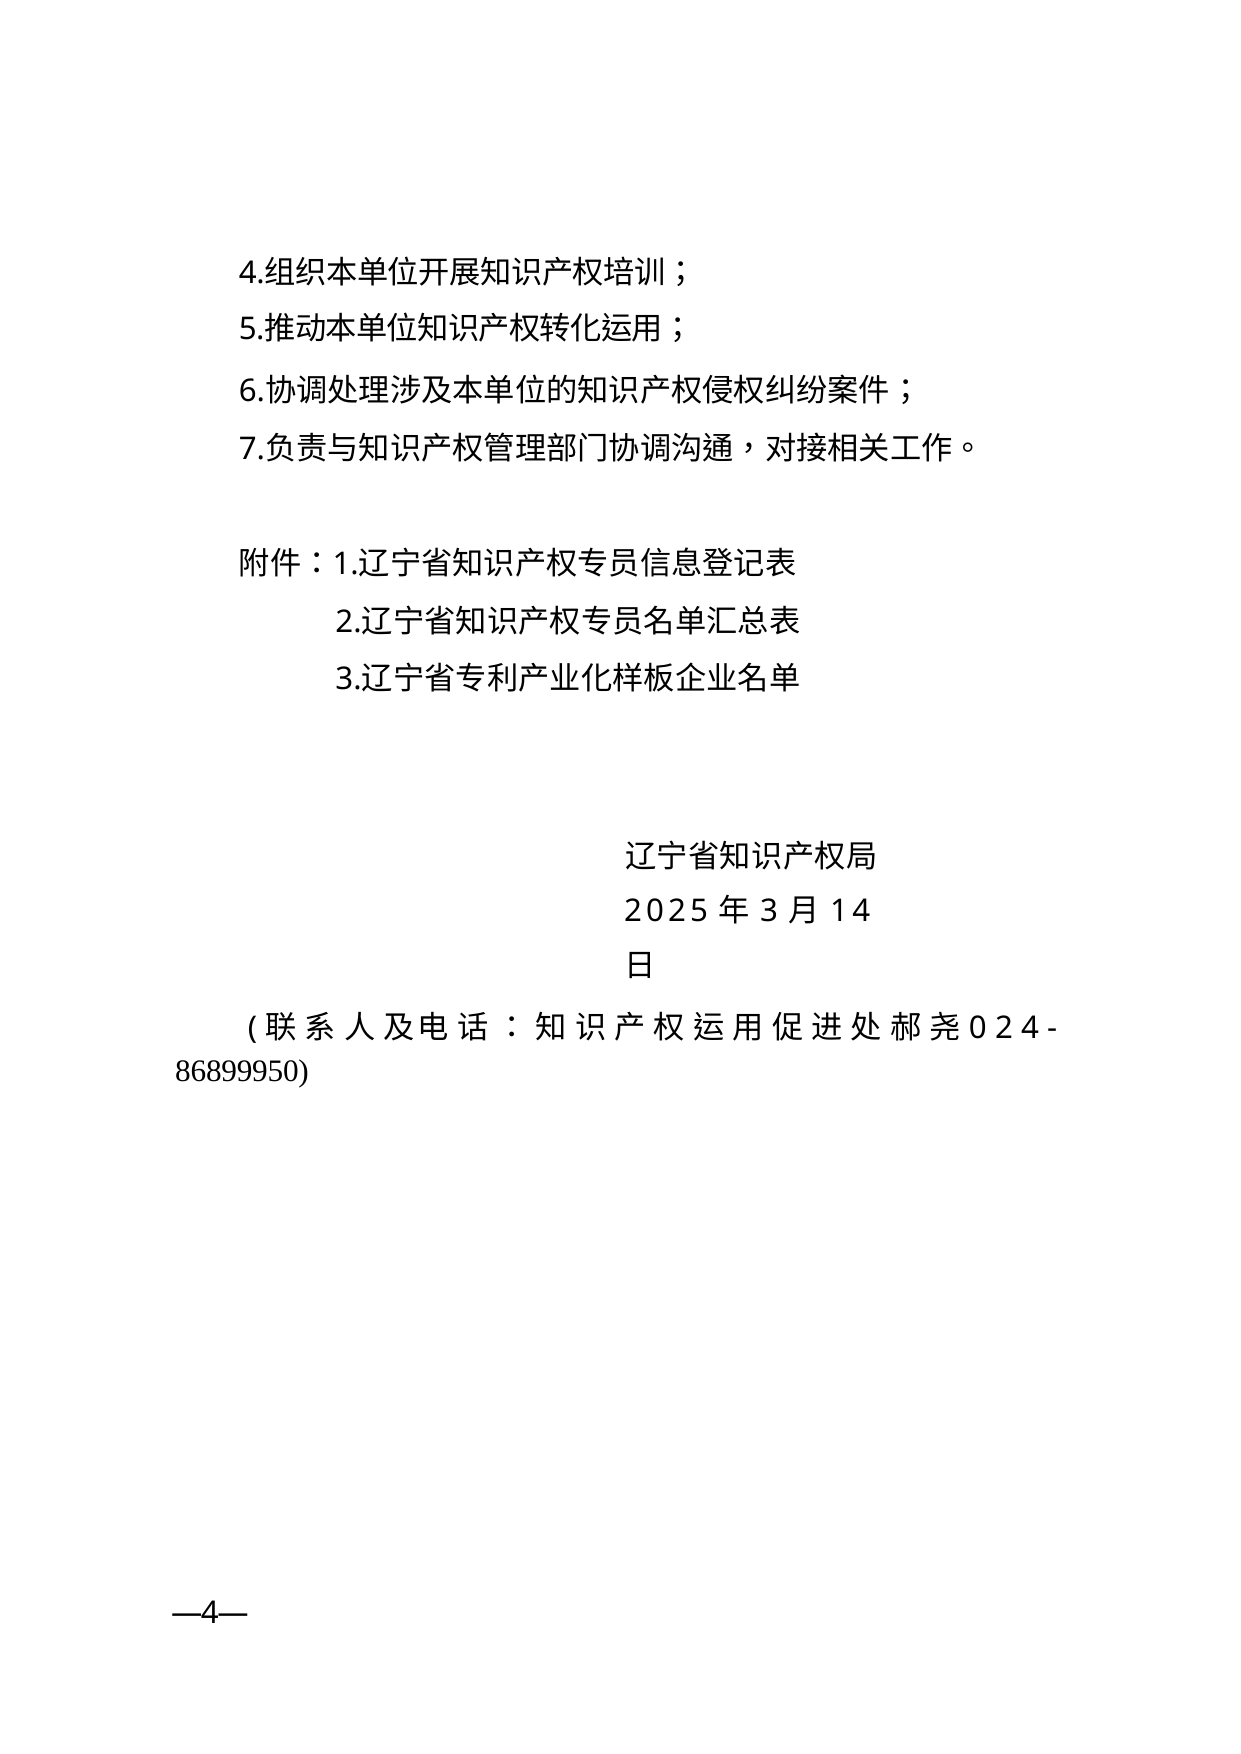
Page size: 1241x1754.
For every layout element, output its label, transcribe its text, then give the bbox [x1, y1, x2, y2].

text ( 联 系 人 及 电 话 ： 知 识 产 权 运 用 促 进 处 郝 尧 0 2 4 - [171, 1007, 1058, 1046]
text 86899950) [175, 1058, 1058, 1087]
text 附件：1.辽宁省知识产权专员信息登记表 2.辽宁省知识产权专员名单汇总表 3.辽宁省专利产业化样板企业名单 [238, 541, 807, 699]
text 4.组织本单位开展知识产权培训； 5.推动本单位知识产权转化运用； [238, 251, 703, 348]
text 7.负责与知识产权管理部门协调沟通，对接相关工作。 [238, 428, 1058, 467]
text 6.协调处理涉及本单位的知识产权侵权纠纷案件； [238, 371, 1058, 410]
text 辽宁省知识产权局 2025年3月14日 [624, 833, 880, 986]
